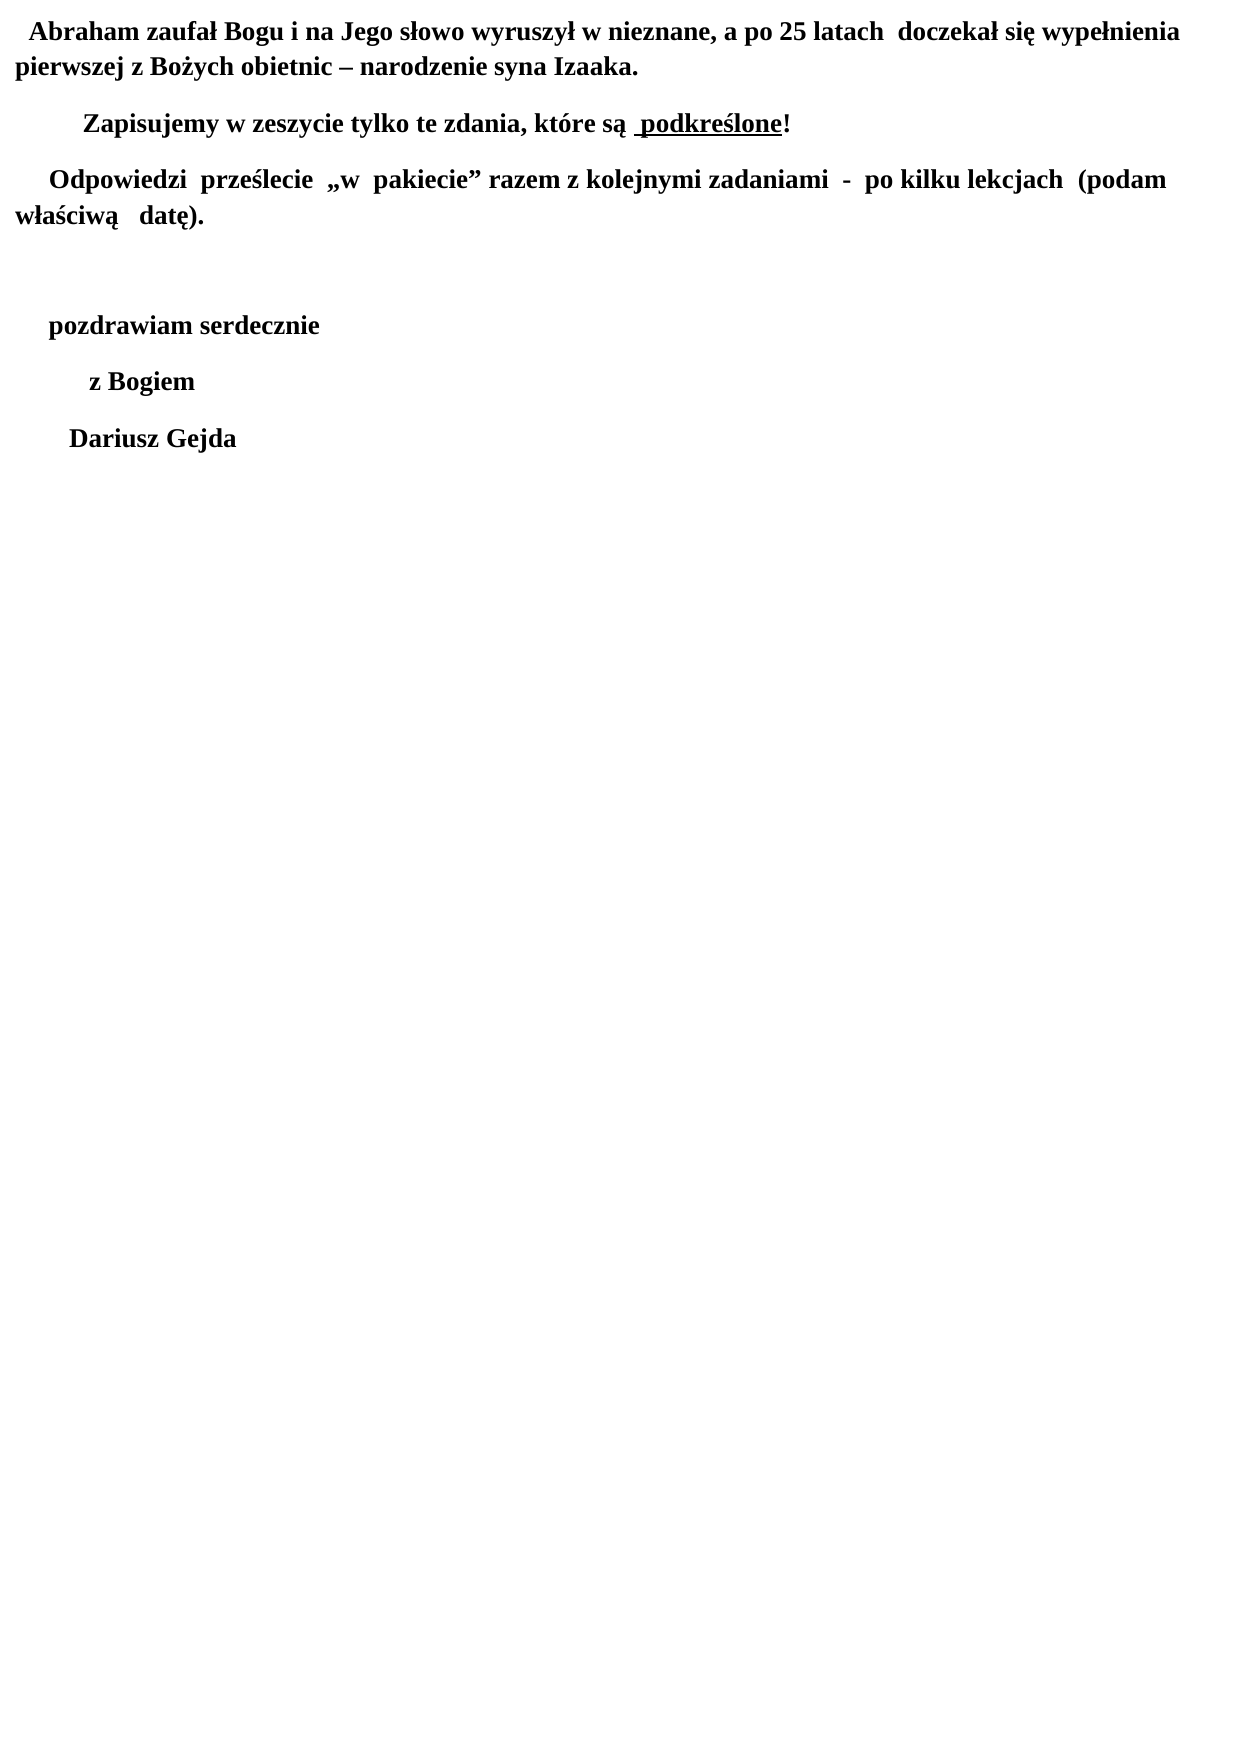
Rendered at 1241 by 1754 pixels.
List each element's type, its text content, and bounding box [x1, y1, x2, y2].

text Dariusz Gejda [15, 422, 1240, 453]
text z Bogiem [15, 366, 1240, 397]
text pozdrawiam serdecznie [15, 309, 1240, 340]
text Abraham zaufał Bogu i na Jego słowo wyruszył w nieznane, a po 25 latach doczekał się wypełnienia pierwszej z Bożych obietnic – narodzenie syna Izaaka. [15, 15, 1240, 82]
text Odpowiedzi prześlecie „w pakiecie” razem z kolejnymi zadaniami - po kilku lekcjach (podam właściwą datę). [15, 164, 1240, 231]
text Zapisujemy w zeszycie tylko te zdania, które są podkreślone! [15, 107, 1240, 138]
